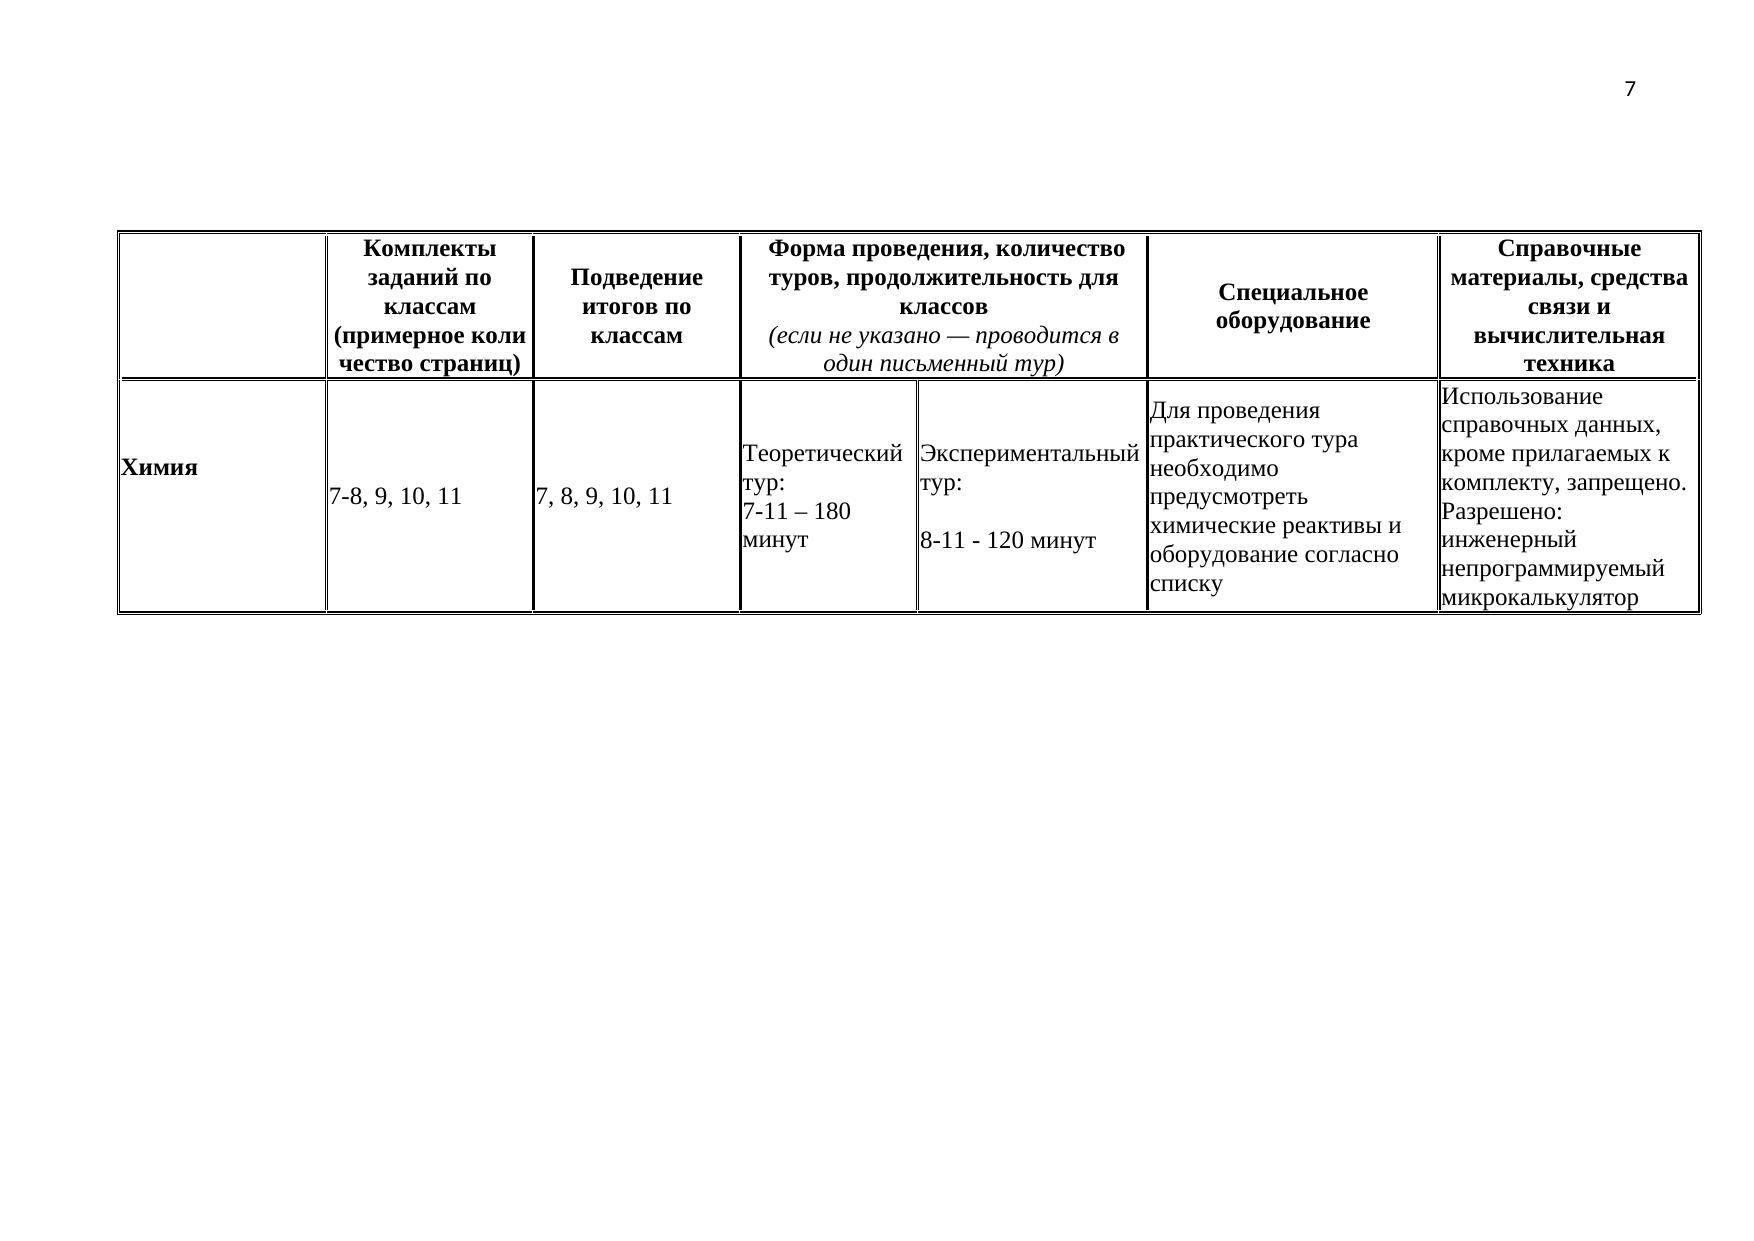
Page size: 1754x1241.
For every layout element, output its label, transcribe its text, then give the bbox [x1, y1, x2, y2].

table_header Подведение итогов по классам [533, 232, 740, 377]
table_cell Экспериментальный тур: 8-11 - 120 минут [918, 381, 1147, 611]
table_header Форма проведения, количество туров, продолжительность для классов (если не указано — проводится в один письменный тур) [740, 234, 1147, 377]
table_cell Теоретический тур: 7-11 – 180 минут [740, 381, 917, 611]
table_header Справочные материалы, средства связи и вычислительная техника [1439, 234, 1698, 377]
table_cell 7-8, 9, 10, 11 [326, 381, 533, 611]
table_header [120, 234, 326, 377]
table_header Комплекты заданий по классам (примерное количество страниц) [326, 232, 533, 377]
table_header Специальное оборудование [1147, 232, 1439, 377]
table_cell Для проведения практического тура необходимо предусмотреть химические реактивы и оборудование согласно списку [1147, 377, 1439, 611]
table_cell Химия [120, 377, 326, 611]
table_cell Использование справочных данных, кроме прилагаемых к комплекту, запрещено. Разрешено: инженерный непрограммируемый микрокалькулятор [1439, 377, 1699, 611]
table_cell 7, 8, 9, 10, 11 [533, 381, 740, 611]
